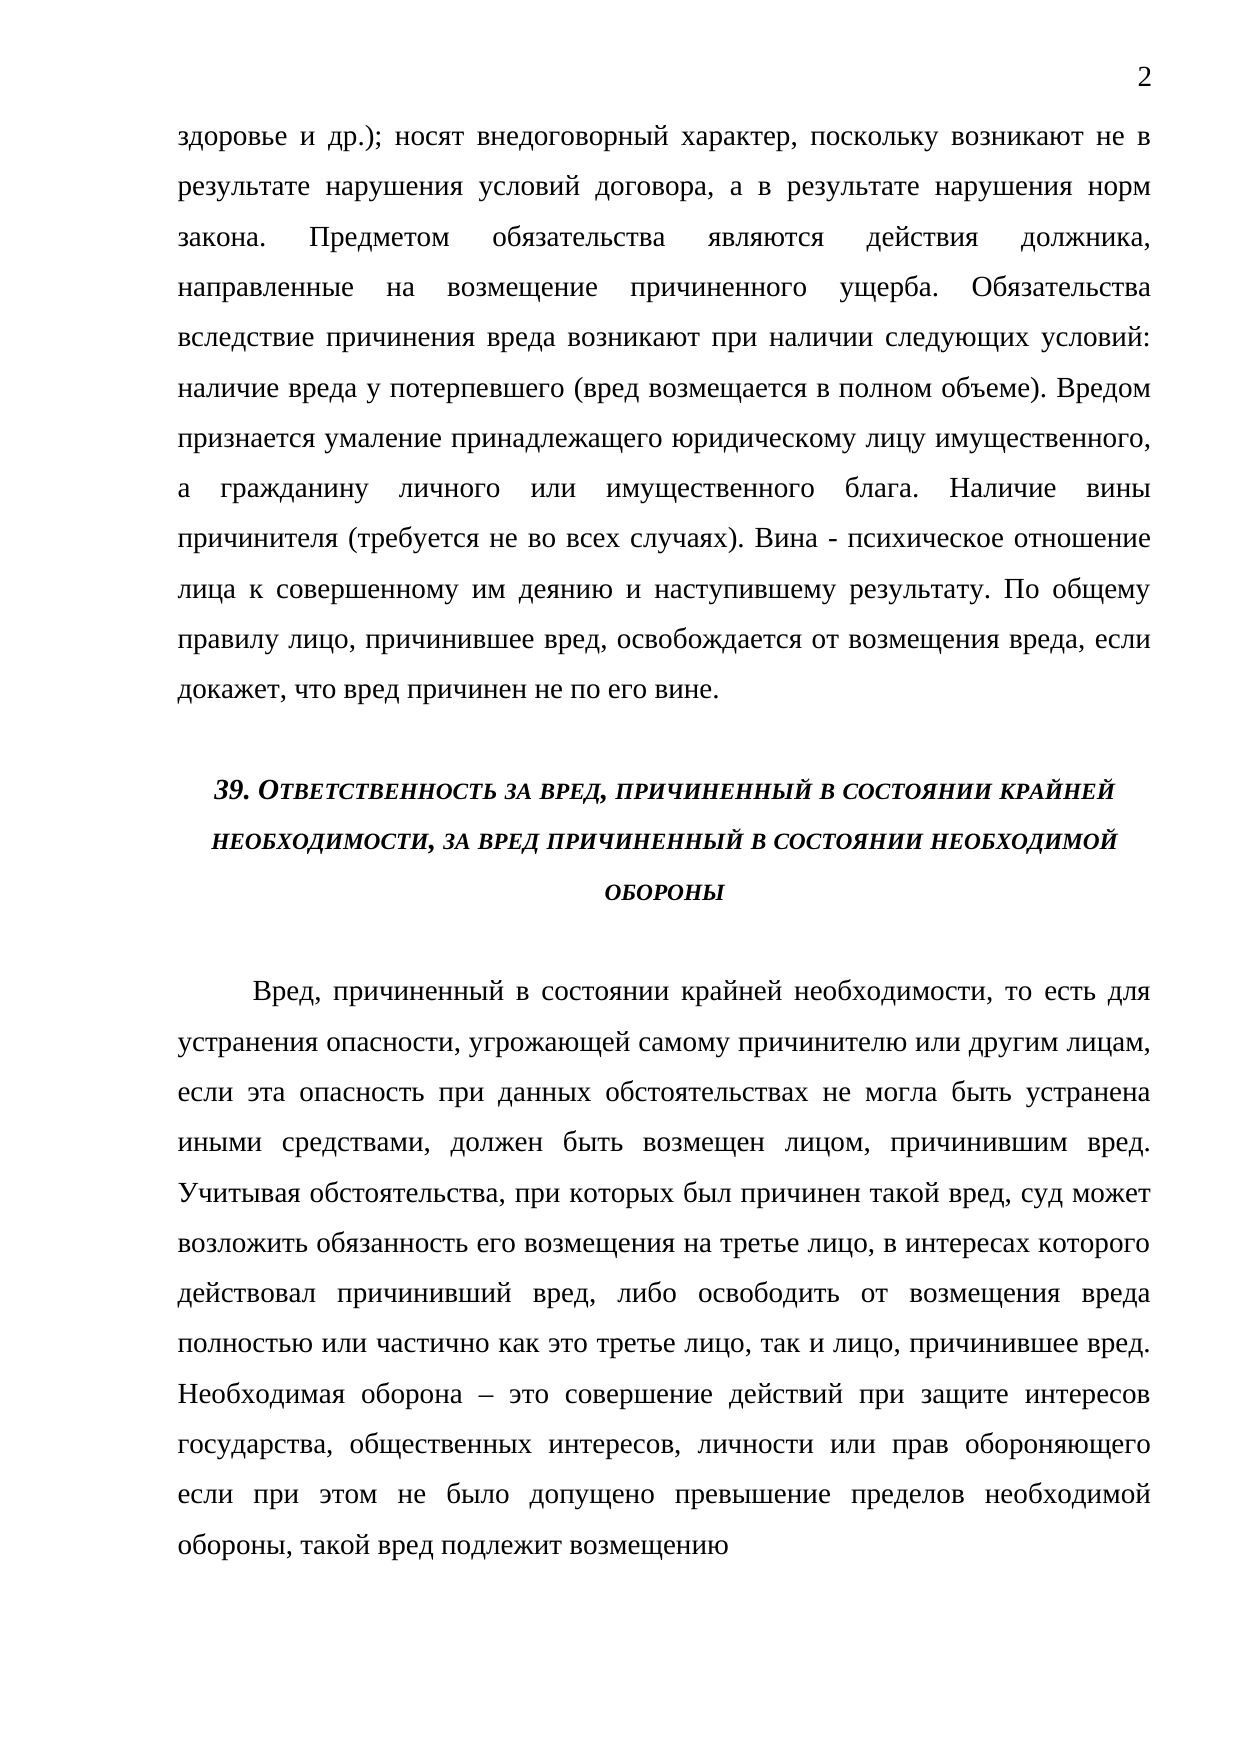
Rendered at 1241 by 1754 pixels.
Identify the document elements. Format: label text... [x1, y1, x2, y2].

text Вред, причиненный в состоянии крайней необходимости, то есть для устранения опасности, угрожающей самому причинителю или другим лицам, если эта опасность при данных обстоятельствах не могла быть устранена иными средствами, должен быть возмещен лицом, причинившим вред. Учитывая обстоятельства, при которых был причинен такой вред, суд может возложить обязанность его возмещения на третье лицо, в интересах которого действовал причинивший вред, либо освободить от возмещения вреда полностью или частично как это третье лицо, так и лицо, причинившее вред. Необходимая оборона – это совершение действий при защите интересов государства, общественных интересов, личности или прав обороняющего если при этом не было допущено превышение пределов необходимой обороны, такой вред подлежит возмещению [177, 973, 1152, 1560]
text 39. Ответственность за вред, причиненный в состоянии крайней необходимости, за вред причиненный в состоянии необходимой обороны [177, 772, 1152, 906]
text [177, 118, 1152, 705]
